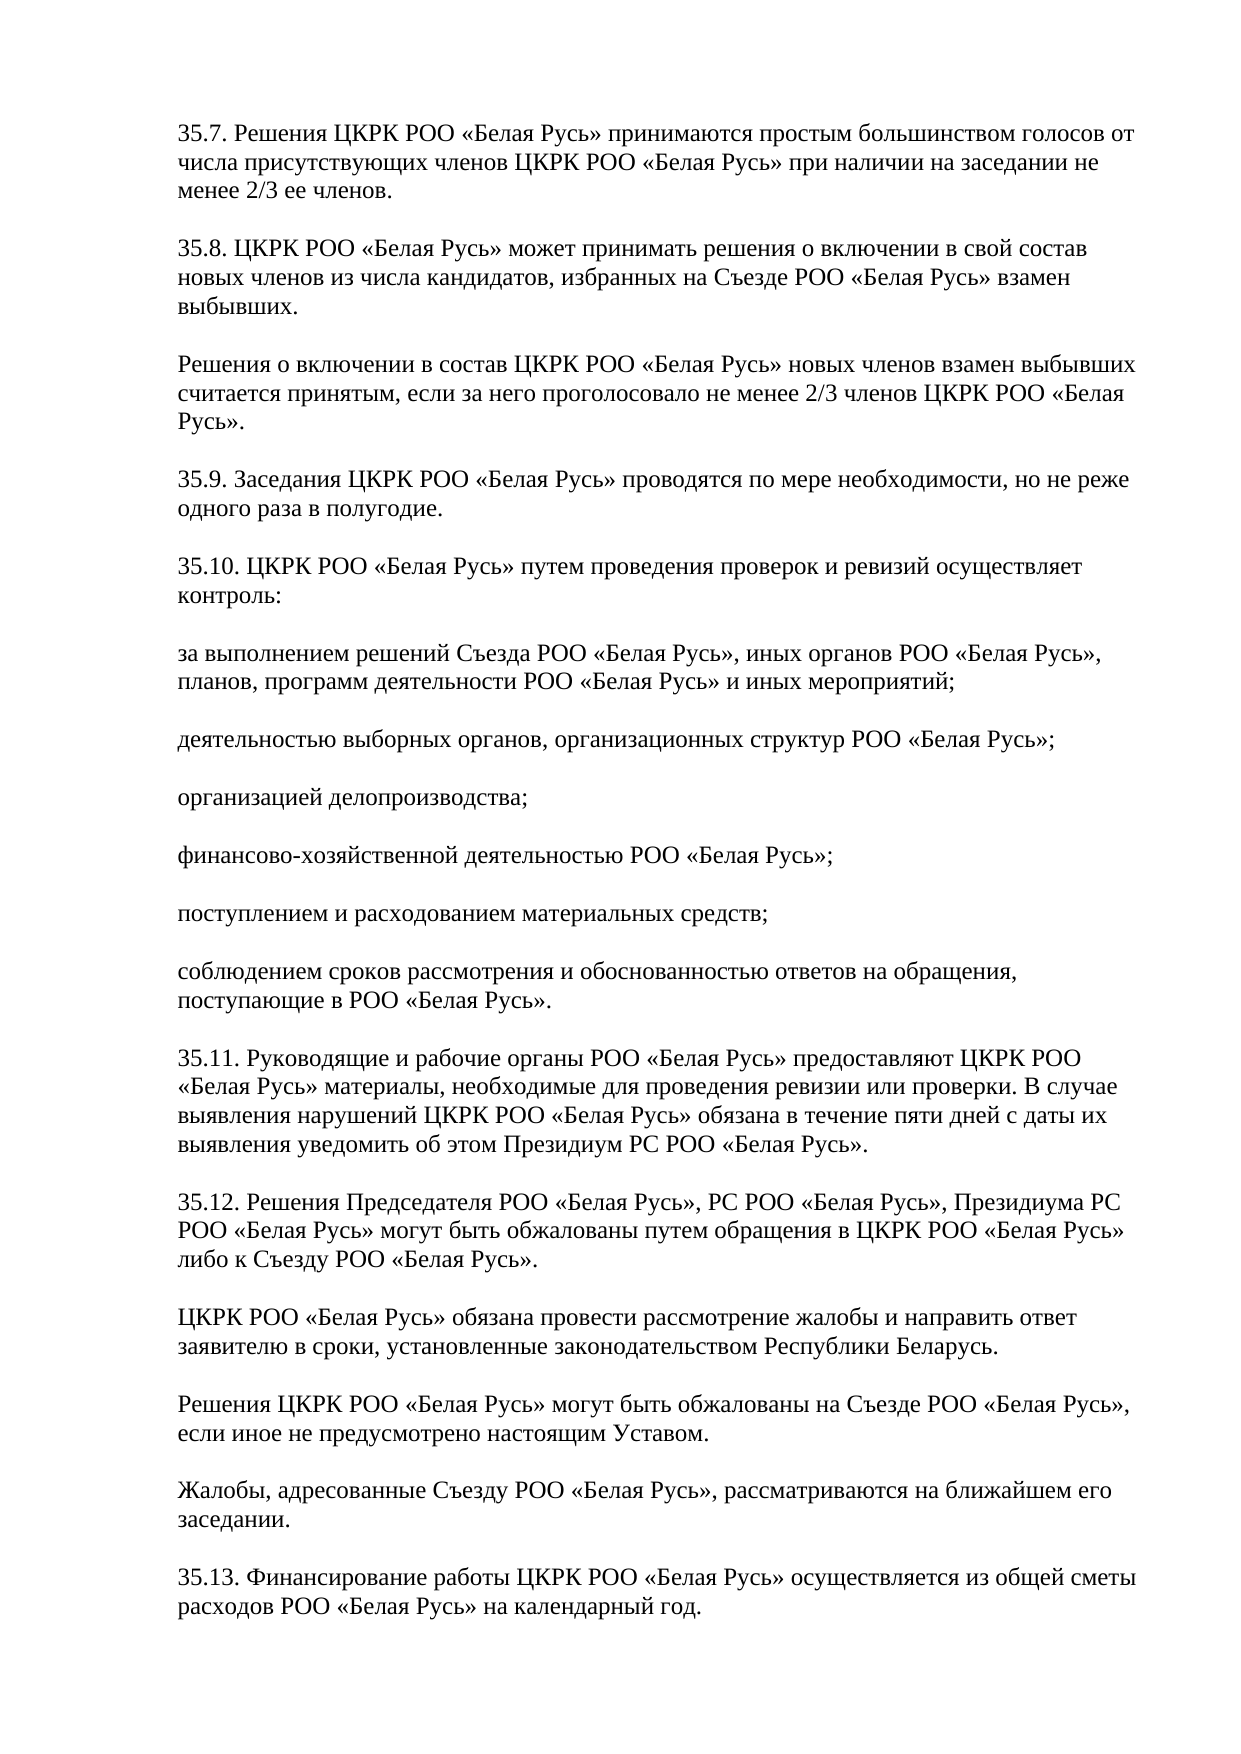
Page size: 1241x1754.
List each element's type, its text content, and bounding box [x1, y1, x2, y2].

text за выполнением решений Съезда РОО «Белая Русь», иных органов РОО «Белая Русь», планов, программ деятельности РОО «Белая Русь» и иных мероприятий; [177, 638, 1152, 695]
text 35.12. Решения Председателя РОО «Белая Русь», РС РОО «Белая Русь», Президиума РС РОО «Белая Русь» могут быть обжалованы путем обращения в ЦКРК РОО «Белая Русь» либо к Съезду РОО «Белая Русь». [177, 1187, 1152, 1273]
text 35.13. Финансирование работы ЦКРК РОО «Белая Русь» осуществляется из общей сметы расходов РОО «Белая Русь» на календарный год. [177, 1562, 1152, 1620]
text 35.8. ЦКРК РОО «Белая Русь» может принимать решения о включении в свой состав новых членов из числа кандидатов, избранных на Съезде РОО «Белая Русь» взамен выбывших. [177, 233, 1152, 320]
text Жалобы, адресованные Съезду РОО «Белая Русь», рассматриваются на ближайшем его заседании. [177, 1476, 1152, 1533]
text Решения ЦКРК РОО «Белая Русь» могут быть обжалованы на Съезде РОО «Белая Русь», если иное не предусмотрено настоящим Уставом. [177, 1389, 1152, 1446]
text 35.7. Решения ЦКРК РОО «Белая Русь» принимаются простым большинством голосов от числа присутствующих членов ЦКРК РОО «Белая Русь» при наличии на заседании не менее 2/3 ее членов. [177, 118, 1152, 204]
text Решения о включении в состав ЦКРК РОО «Белая Русь» новых членов взамен выбывших считается принятым, если за него проголосовало не менее 2/3 членов ЦКРК РОО «Белая Русь». [177, 349, 1152, 435]
text финансово-хозяйственной деятельностью РОО «Белая Русь»; [177, 840, 1152, 869]
text ЦКРК РОО «Белая Русь» обязана провести рассмотрение жалобы и направить ответ заявителю в сроки, установленные законодательством Республики Беларусь. [177, 1302, 1152, 1360]
text 35.9. Заседания ЦКРК РОО «Белая Русь» проводятся по мере необходимости, но не реже одного раза в полугодие. [177, 464, 1152, 522]
text поступлением и расходованием материальных средств; [177, 898, 1152, 927]
text 35.11. Руководящие и рабочие органы РОО «Белая Русь» предоставляют ЦКРК РОО «Белая Русь» материалы, необходимые для проведения ревизии или проверки. В случае выявления нарушений ЦКРК РОО «Белая Русь» обязана в течение пяти дней с даты их выявления уведомить об этом Президиум РС РОО «Белая Русь». [177, 1043, 1152, 1158]
text деятельностью выборных органов, организационных структур РОО «Белая Русь»; [177, 724, 1152, 753]
text 35.10. ЦКРК РОО «Белая Русь» путем проведения проверок и ревизий осуществляет контроль: [177, 551, 1152, 608]
text организацией делопроизводства; [177, 782, 1152, 811]
text соблюдением сроков рассмотрения и обоснованностью ответов на обращения, поступающие в РОО «Белая Русь». [177, 956, 1152, 1013]
